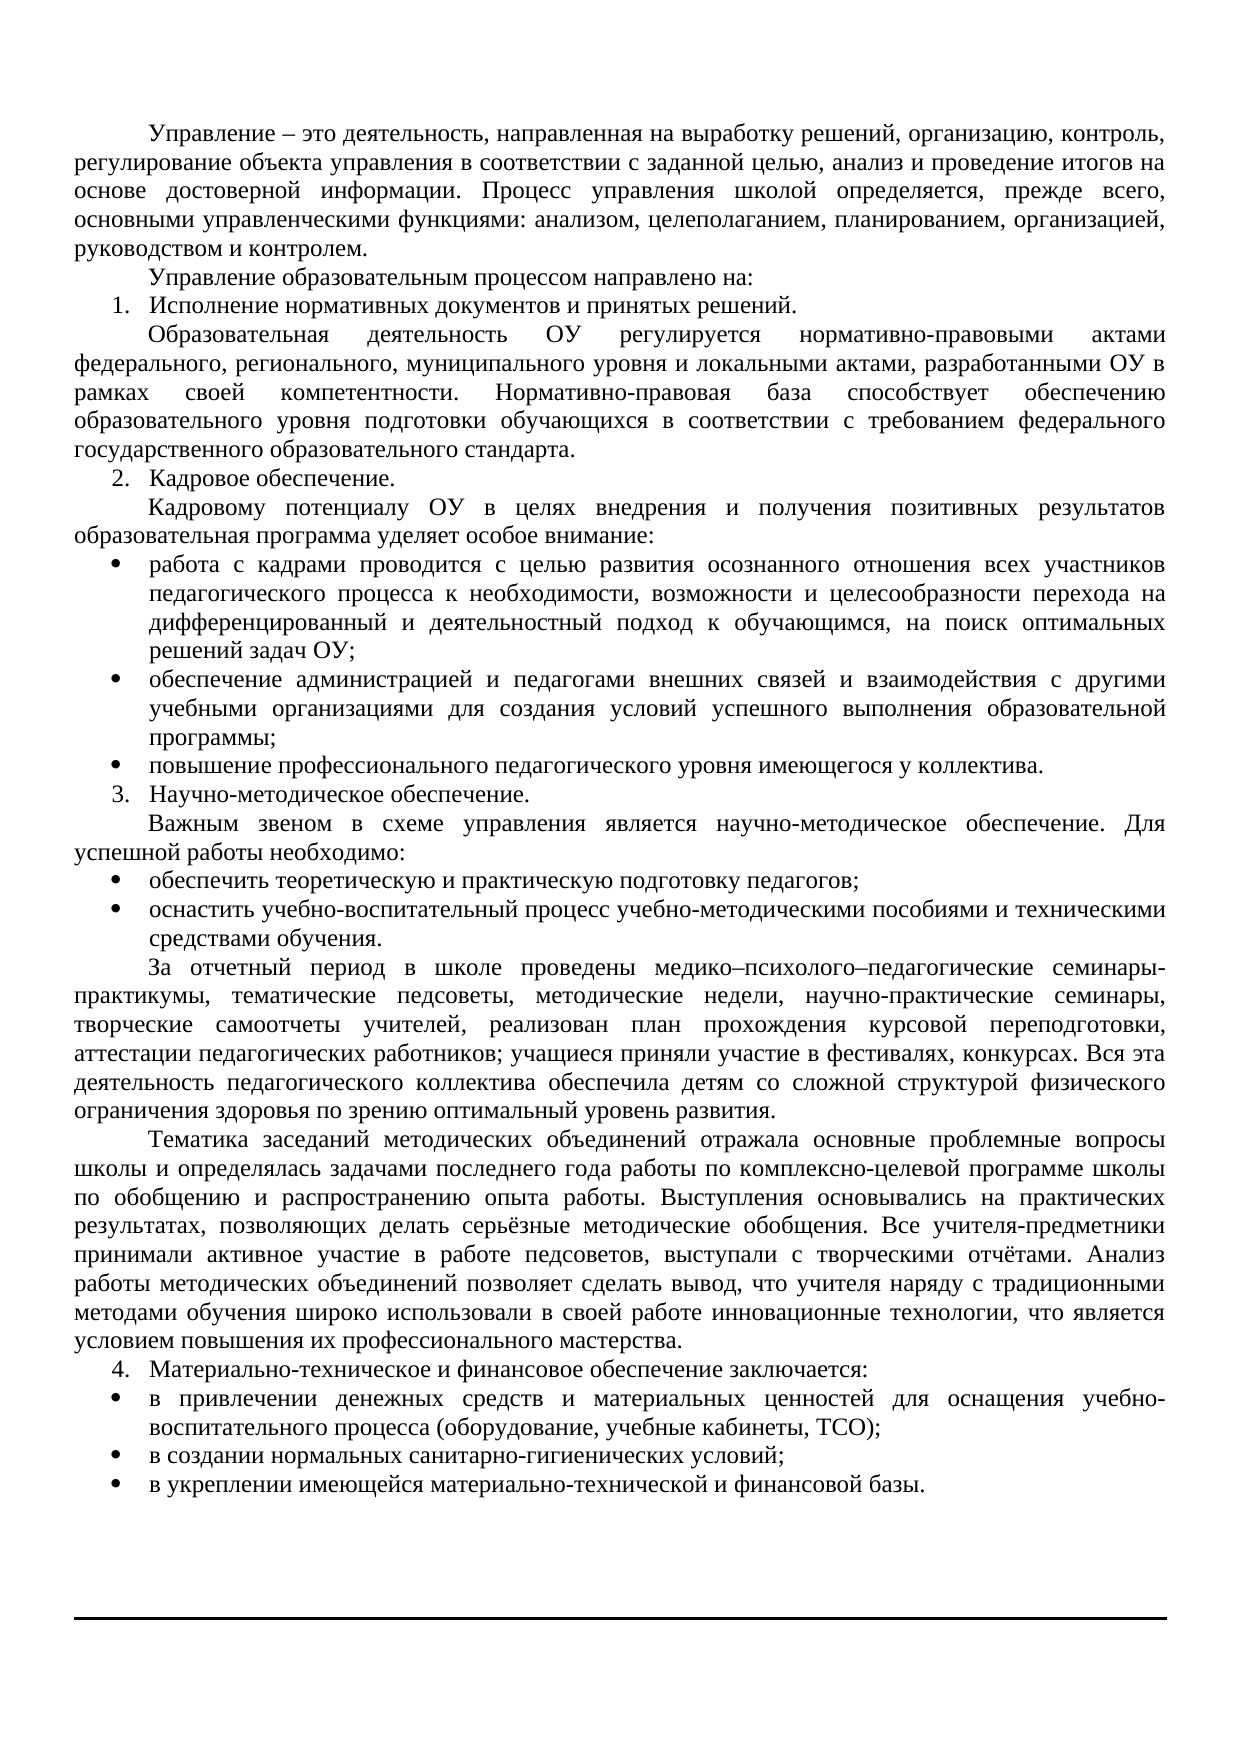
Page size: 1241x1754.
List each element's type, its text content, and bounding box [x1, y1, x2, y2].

text Важным звеном в схеме управления является научно-методическое обеспечение. Для успешной работы необходимо: [74, 808, 1167, 866]
list работа с кадрами проводится с целью развития осознанного отношения всех участников педагогического процесса к необходимости, возможности и целесообразности перехода на дифференцированный и деятельностный подход к обучающимся, на поиск оптимальных решений задач ОУ; [111, 549, 1167, 664]
list в привлечении денежных средств и материальных ценностей для оснащения учебно-воспитательного процесса (оборудование, учебные кабинеты, ТСО); [111, 1383, 1167, 1441]
list Материально-техническое и финансовое обеспечение заключается: [111, 1354, 1167, 1383]
list обеспечение администрацией и педагогами внешних связей и взаимодействия с другими учебными организациями для создания условий успешного выполнения образовательной программы; [111, 664, 1167, 751]
list Исполнение нормативных документов и принятых решений. [111, 291, 1167, 319]
text Тематика заседаний методических объединений отражала основные проблемные вопросы школы и определялась задачами последнего года работы по комплексно-целевой программе школы по обобщению и распространению опыта работы. Выступления основывались на практических результатах, позволяющих делать серьёзные методические обобщения. Все учителя-предметники принимали активное участие в работе педсоветов, выступали с творческими отчётами. Анализ работы методических объединений позволяет сделать вывод, что учителя наряду с традиционными методами обучения широко использовали в своей работе инновационные технологии, что является условием повышения их профессионального мастерства. [74, 1124, 1167, 1354]
list повышение профессионального педагогического уровня имеющегося у коллектива. [111, 751, 1167, 779]
text Кадровому потенциалу ОУ в целях внедрения и получения позитивных результатов образовательная программа уделяет особое внимание: [74, 492, 1167, 549]
text Управление – это деятельность, направленная на выработку решений, организацию, контроль, регулирование объекта управления в соответствии с заданной целью, анализ и проведение итогов на основе достоверной информации. Процесс управления школой определяется, прежде всего, основными управленческими функциями: анализом, целеполаганием, планированием, организацией, руководством и контролем. [74, 118, 1167, 262]
list Кадровое обеспечение. [111, 463, 1167, 492]
list обеспечить теоретическую и практическую подготовку педагогов; [111, 866, 1167, 894]
list Научно-методическое обеспечение. [111, 779, 1167, 808]
list в создании нормальных санитарно-гигиенических условий; [111, 1441, 1167, 1469]
text Управление образовательным процессом направлено на: [74, 262, 1167, 291]
text За отчетный период в школе проведены медико–психолого–педагогические семинары-практикумы, тематические педсоветы, методические недели, научно-практические семинары, творческие самоотчеты учителей, реализован план прохождения курсовой переподготовки, аттестации педагогических работников; учащиеся приняли участие в фестивалях, конкурсах. Вся эта деятельность педагогического коллектива обеспечила детям со сложной структурой физического ограничения здоровья по зрению оптимальный уровень развития. [74, 952, 1167, 1124]
list в укреплении имеющейся материально-технической и финансовой базы. [111, 1469, 1167, 1498]
list оснастить учебно-воспитательный процесс учебно-методическими пособиями и техническими средствами обучения. [111, 894, 1167, 952]
text Образовательная деятельность ОУ регулируется нормативно-правовыми актами федерального, регионального, муниципального уровня и локальными актами, разработанными ОУ в рамках своей компетентности. Нормативно-правовая база способствует обеспечению образовательного уровня подготовки обучающихся в соответствии с требованием федерального государственного образовательного стандарта. [74, 319, 1167, 463]
